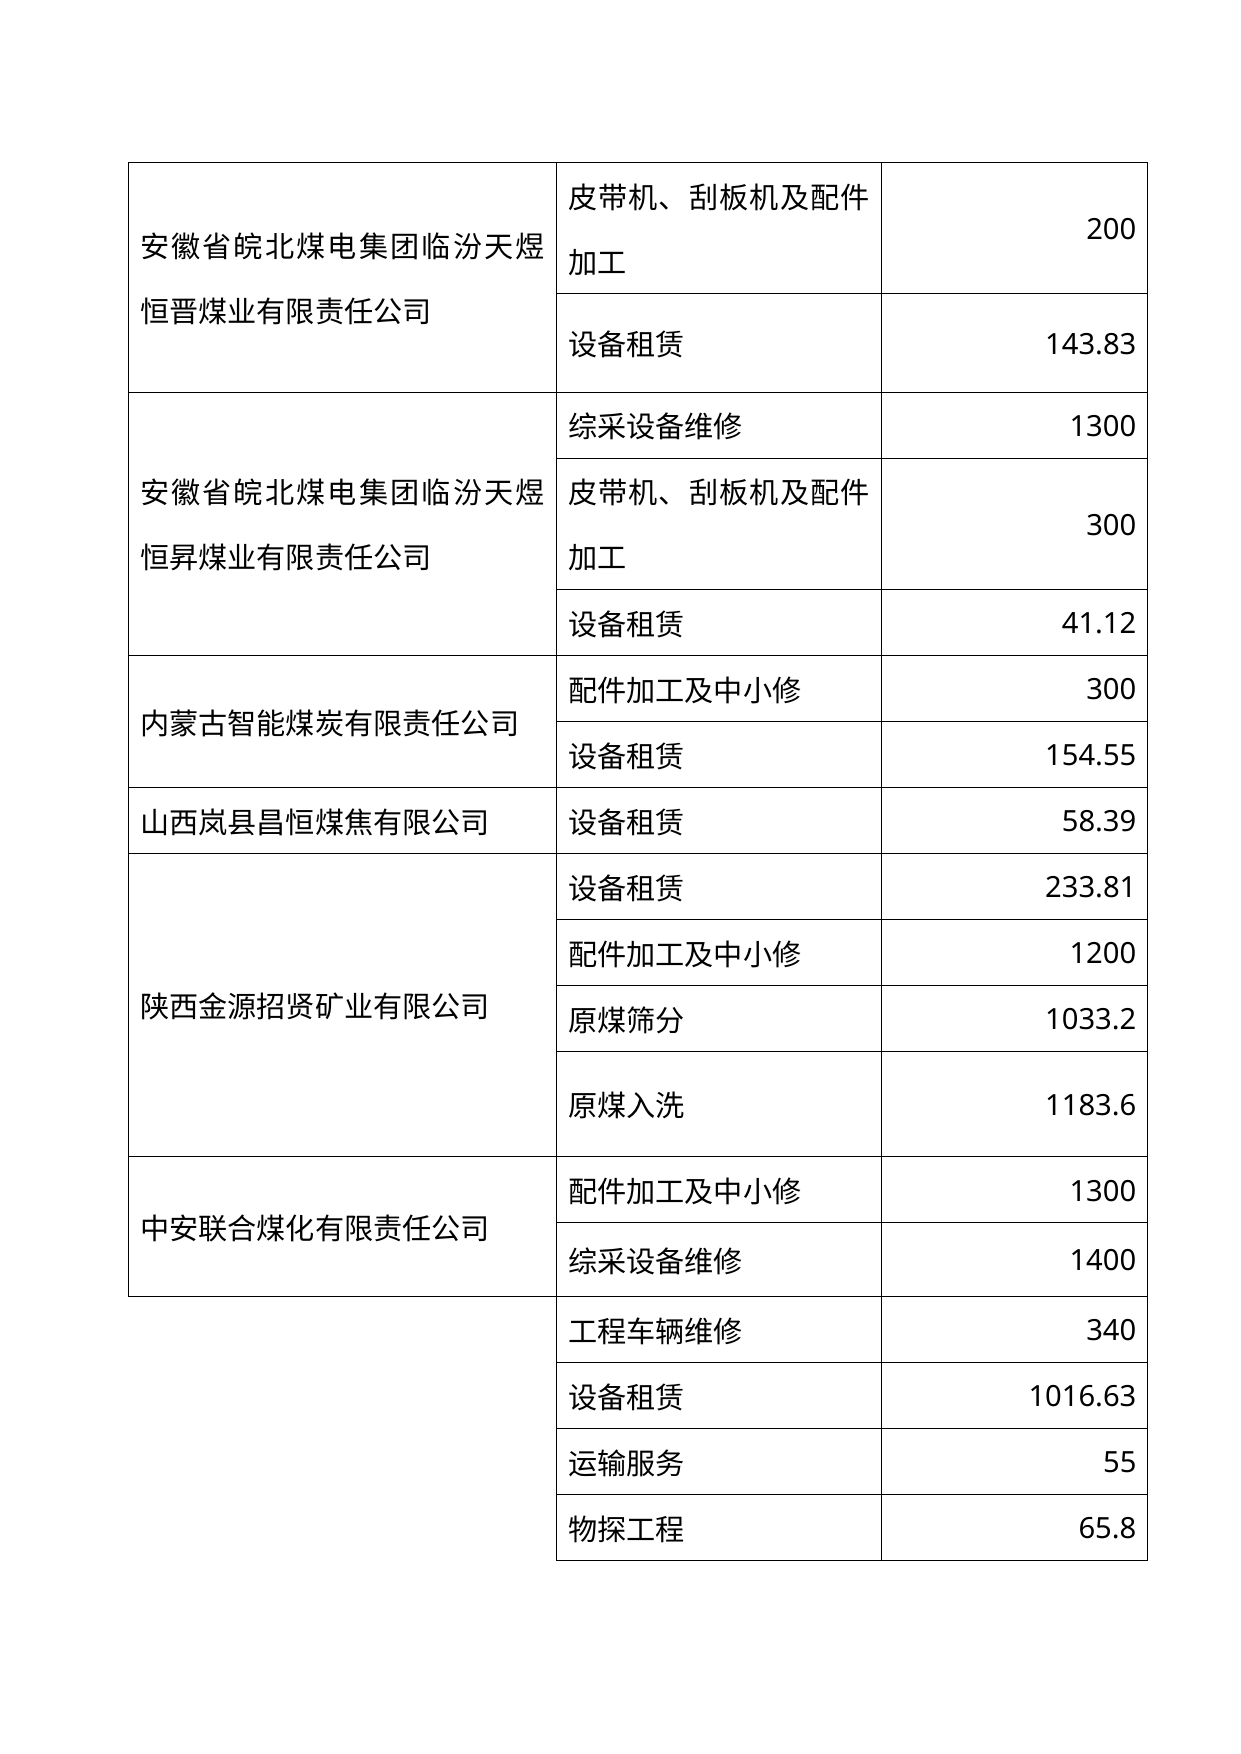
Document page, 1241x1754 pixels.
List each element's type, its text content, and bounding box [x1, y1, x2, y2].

table_cell 运输服务 [557, 1429, 881, 1494]
table_cell 综采设备维修 [557, 1223, 881, 1296]
table_cell 皮带机、刮板机及配件加工 [557, 163, 881, 293]
table_cell 300 [882, 459, 1147, 589]
table_cell 配件加工及中小修 [557, 920, 881, 985]
table_cell 143.83 [882, 294, 1147, 392]
table_cell 皮带机、刮板机及配件加工 [557, 459, 881, 589]
table_cell 1400 [882, 1223, 1147, 1296]
table_cell 原煤筛分 [557, 986, 881, 1051]
table_cell 设备租赁 [557, 854, 881, 919]
table_cell 1033.2 [882, 986, 1147, 1051]
table_cell 物探工程 [557, 1495, 881, 1560]
table_cell 配件加工及中小修 [557, 1157, 881, 1222]
table_cell 55 [882, 1429, 1147, 1494]
table_cell 设备租赁 [557, 590, 881, 655]
table_cell 1200 [882, 920, 1147, 985]
table_cell 1183.6 [882, 1052, 1147, 1156]
table_cell 陕西金源招贤矿业有限公司 [129, 854, 556, 1156]
table_cell 设备租赁 [557, 722, 881, 787]
table_cell 300 [882, 656, 1147, 721]
table_cell 综采设备维修 [557, 393, 881, 458]
table_cell 设备租赁 [557, 1363, 881, 1428]
table_cell 配件加工及中小修 [557, 656, 881, 721]
table_cell 200 [882, 163, 1147, 293]
table_cell 设备租赁 [557, 788, 881, 853]
table_cell 安徽省皖北煤电集团临汾天煜恒昇煤业有限责任公司 [129, 393, 556, 655]
table_cell 65.8 [882, 1495, 1147, 1560]
table_cell 1016.63 [882, 1363, 1147, 1428]
table_cell 1300 [882, 1157, 1147, 1222]
table_cell 中安联合煤化有限责任公司 [129, 1157, 556, 1296]
table_cell 41.12 [882, 590, 1147, 655]
table_cell 340 [882, 1297, 1147, 1362]
table_cell 内蒙古智能煤炭有限责任公司 [129, 656, 556, 787]
table_cell 1300 [882, 393, 1147, 458]
table_cell 工程车辆维修 [557, 1297, 881, 1362]
table_cell 设备租赁 [557, 294, 881, 392]
table_cell 154.55 [882, 722, 1147, 787]
table_cell 58.39 [882, 788, 1147, 853]
table_cell 安徽省皖北煤电集团临汾天煜恒晋煤业有限责任公司 [129, 163, 556, 392]
table_cell 原煤入洗 [557, 1052, 881, 1156]
table_cell 山西岚县昌恒煤焦有限公司 [129, 788, 556, 853]
table_cell 233.81 [882, 854, 1147, 919]
